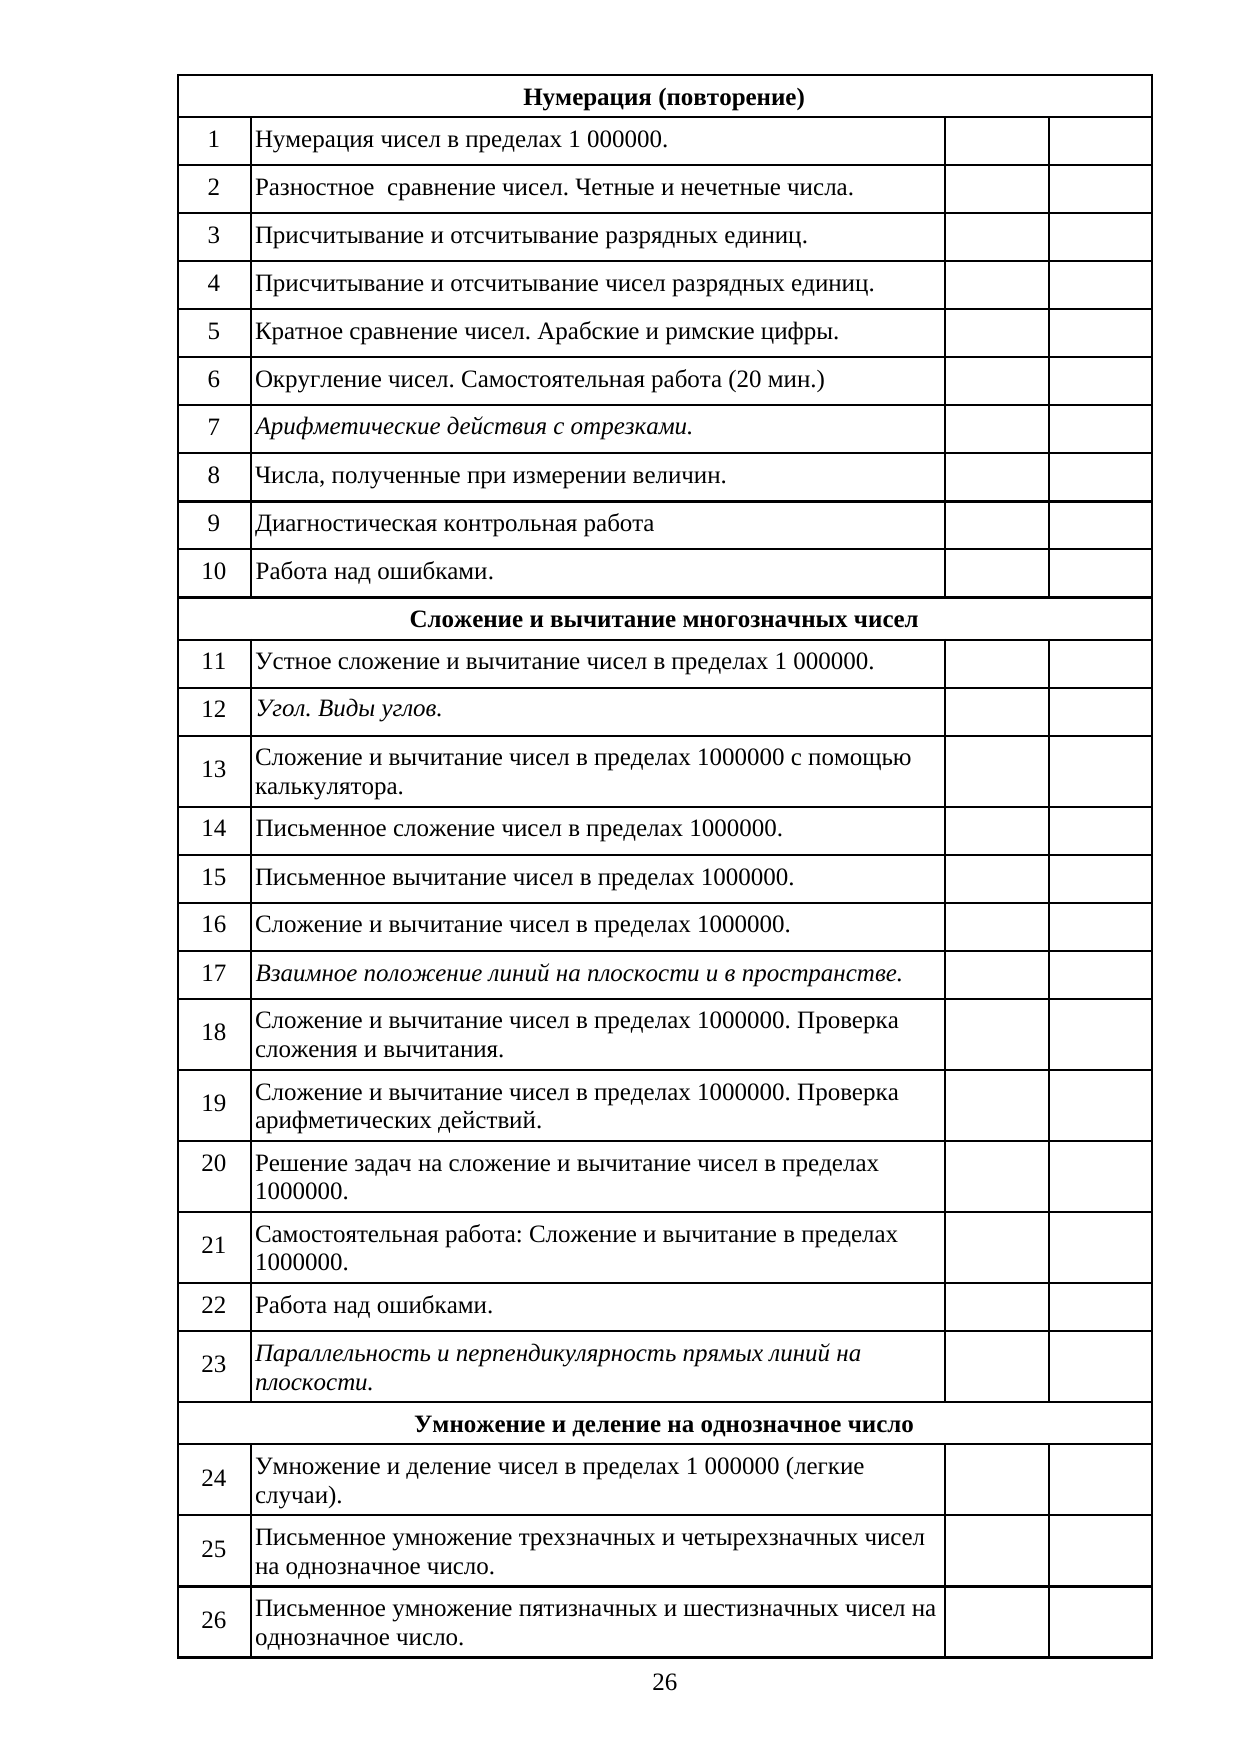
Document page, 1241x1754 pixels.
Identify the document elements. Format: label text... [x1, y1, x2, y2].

table_cell Числа, полученные при измерении величин. [252, 454, 944, 500]
table_cell 26 [179, 1588, 250, 1656]
table_cell 20 [179, 1142, 250, 1211]
table_cell 25 [179, 1516, 250, 1585]
table_cell [946, 118, 1048, 164]
table_cell [946, 1284, 1048, 1330]
table_cell [946, 503, 1048, 548]
table_cell [1050, 310, 1151, 356]
table_cell [1050, 262, 1151, 308]
table_cell [946, 262, 1048, 308]
table_cell 2 [179, 166, 250, 212]
table_cell [946, 1071, 1048, 1140]
table_cell 19 [179, 1071, 250, 1140]
table_cell 14 [179, 808, 250, 854]
table_cell 24 [179, 1445, 250, 1514]
table_cell [946, 689, 1048, 735]
table_cell Сложение и вычитание многозначных чисел [179, 599, 1151, 639]
table_cell Присчитывание и отсчитывание разрядных единиц. [252, 214, 944, 260]
table_cell 7 [179, 406, 250, 452]
table_cell [1050, 641, 1151, 687]
table_cell Сложение и вычитание чисел в пределах 1000000. [252, 904, 944, 950]
table_cell 6 [179, 358, 250, 404]
table_cell [1050, 689, 1151, 735]
table_cell [1050, 118, 1151, 164]
table_cell [1050, 550, 1151, 596]
table_cell Диагностическая контрольная работа [252, 503, 944, 548]
table_cell 12 [179, 689, 250, 735]
table_cell 17 [179, 952, 250, 998]
table_cell Умножение и деление на однозначное число [179, 1403, 1151, 1443]
table_cell [946, 808, 1048, 854]
table_cell 1 [179, 118, 250, 164]
table_cell 5 [179, 310, 250, 356]
table_cell [1050, 214, 1151, 260]
table_cell Присчитывание и отсчитывание чисел разрядных единиц. [252, 262, 944, 308]
table_cell 3 [179, 214, 250, 260]
table_cell [1050, 1000, 1151, 1069]
table_cell 21 [179, 1213, 250, 1282]
table_cell 8 [179, 454, 250, 500]
table_cell 10 [179, 550, 250, 596]
table_cell [1050, 737, 1151, 806]
table_cell Письменное умножение пятизначных и шестизначных чисел на однозначное число. [252, 1588, 944, 1656]
table_cell [946, 550, 1048, 596]
table_cell Устное сложение и вычитание чисел в пределах 1 000000. [252, 641, 944, 687]
table_cell [1050, 503, 1151, 548]
table_cell Угол. Виды углов. [252, 689, 944, 735]
table_cell Кратное сравнение чисел. Арабские и римские цифры. [252, 310, 944, 356]
table_cell 15 [179, 856, 250, 902]
table_cell [946, 737, 1048, 806]
table_cell [946, 1213, 1048, 1282]
table_cell 16 [179, 904, 250, 950]
table_cell [1050, 1142, 1151, 1211]
table_cell 4 [179, 262, 250, 308]
table_cell [946, 1588, 1048, 1656]
table_cell [1050, 406, 1151, 452]
table_cell Нумерация (повторение) [179, 76, 1151, 116]
table_cell Округление чисел. Самостоятельная работа (20 мин.) [252, 358, 944, 404]
table_cell [946, 904, 1048, 950]
table_cell Параллельность и перпендикулярность прямых линий на плоскости. [252, 1332, 944, 1401]
table_cell Письменное сложение чисел в пределах 1000000. [252, 808, 944, 854]
table_cell [946, 1142, 1048, 1211]
table_cell Работа над ошибками. [252, 1284, 944, 1330]
table_cell 22 [179, 1284, 250, 1330]
table_cell [1050, 808, 1151, 854]
table_cell 9 [179, 503, 250, 548]
table_cell Письменное вычитание чисел в пределах 1000000. [252, 856, 944, 902]
table_cell Самостоятельная работа: Сложение и вычитание в пределах 1000000. [252, 1213, 944, 1282]
table_cell [1050, 1516, 1151, 1585]
table_cell [946, 454, 1048, 500]
table_cell Работа над ошибками. [252, 550, 944, 596]
table_cell [946, 1516, 1048, 1585]
table_cell [946, 952, 1048, 998]
table_cell 13 [179, 737, 250, 806]
table_cell Арифметические действия с отрезками. [252, 406, 944, 452]
table_cell [1050, 454, 1151, 500]
table_cell Нумерация чисел в пределах 1 000000. [252, 118, 944, 164]
table_cell [1050, 1588, 1151, 1656]
table_cell [946, 406, 1048, 452]
table_cell [1050, 856, 1151, 902]
table_cell [946, 310, 1048, 356]
table_cell 11 [179, 641, 250, 687]
table_cell [1050, 952, 1151, 998]
table_cell [946, 214, 1048, 260]
table_cell [1050, 166, 1151, 212]
table_cell [1050, 1445, 1151, 1514]
table_cell Сложение и вычитание чисел в пределах 1000000 с помощью калькулятора. [252, 737, 944, 806]
table_cell [1050, 1213, 1151, 1282]
table_cell [946, 856, 1048, 902]
table_cell [1050, 1071, 1151, 1140]
table_cell 23 [179, 1332, 250, 1401]
table_cell [1050, 1284, 1151, 1330]
table_cell [1050, 1332, 1151, 1401]
table_cell [946, 1332, 1048, 1401]
table_cell [946, 166, 1048, 212]
table_cell Умножение и деление чисел в пределах 1 000000 (легкие случаи). [252, 1445, 944, 1514]
table_cell [946, 1000, 1048, 1069]
table_cell Письменное умножение трехзначных и четырехзначных чисел на однозначное число. [252, 1516, 944, 1585]
table_cell [946, 1445, 1048, 1514]
table_cell Взаимное положение линий на плоскости и в пространстве. [252, 952, 944, 998]
table_cell [946, 358, 1048, 404]
table_cell Разностное сравнение чисел. Четные и нечетные числа. [252, 166, 944, 212]
table_cell Сложение и вычитание чисел в пределах 1000000. Проверка сложения и вычитания. [252, 1000, 944, 1069]
table_cell [1050, 904, 1151, 950]
table_cell [1050, 358, 1151, 404]
table_cell [946, 641, 1048, 687]
table_cell Решение задач на сложение и вычитание чисел в пределах 1000000. [252, 1142, 944, 1211]
table_cell 18 [179, 1000, 250, 1069]
table_cell Сложение и вычитание чисел в пределах 1000000. Проверка арифметических действий. [252, 1071, 944, 1140]
